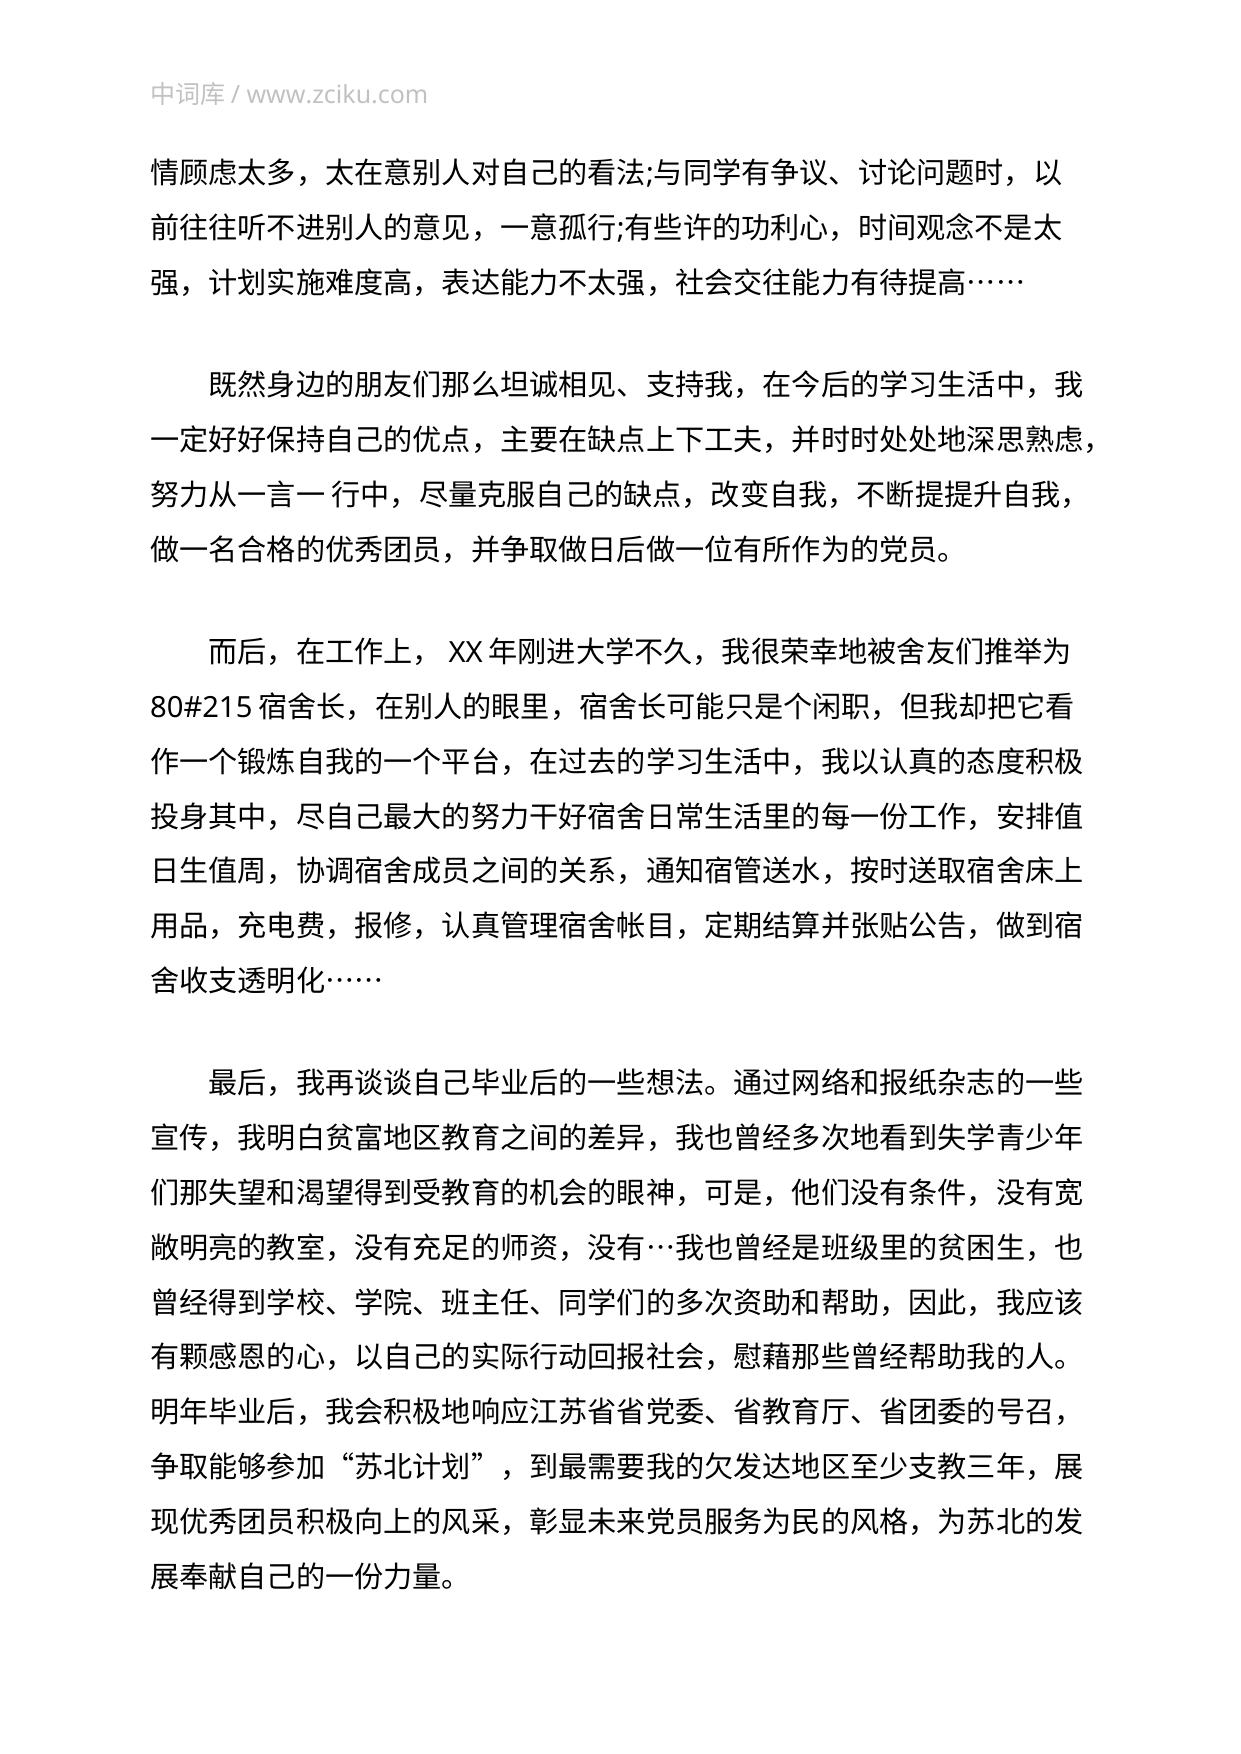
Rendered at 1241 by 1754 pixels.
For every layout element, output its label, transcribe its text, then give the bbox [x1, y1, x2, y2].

text 既然身边的朋友们那么坦诚相见、支持我，在今后的学习生活中，我一定好好保持自己的优点，主要在缺点上下工夫，并时时处处地深思熟虑，努力从一言一 行中，尽量克服自己的缺点，改变自我，不断提提升自我，做一名合格的优秀团员，并争取做日后做一位有所作为的党员。 [150, 362, 1090, 569]
text 而后，在工作上， XX年刚进大学不久，我很荣幸地被舍友们推举为80#215宿舍长，在别人的眼里，宿舍长可能只是个闲职，但我却把它看作一个锻炼自我的一个平台，在过去的学习生活中，我以认真的态度积极投身其中，尽自己最大的努力干好宿舍日常生活里的每一份工作，安排值日生值周，协调宿舍成员之间的关系，通知宿管送水，按时送取宿舍床上用品，充电费，报修，认真管理宿舍帐目，定期结算并张贴公告，做到宿舍收支透明化…… [150, 628, 1090, 1000]
text 最后，我再谈谈自己毕业后的一些想法。通过网络和报纸杂志的一些宣传，我明白贫富地区教育之间的差异，我也曾经多次地看到失学青少年们那失望和渴望得到受教育的机会的眼神，可是，他们没有条件，没有宽敞明亮的教室，没有充足的师资，没有…我也曾经是班级里的贫困生，也曾经得到学校、学院、班主任、同学们的多次资助和帮助，因此，我应该有颗感恩的心，以自己的实际行动回报社会，慰藉那些曾经帮助我的人。明年毕业后，我会积极地响应江苏省省党委、省教育厅、省团委的号召，争取能够参加“苏北计划”，到最需要我的欠发达地区至少支教三年，展现优秀团员积极向上的风采，彰显未来党员服务为民的风格，为苏北的发展奉献自己的一份力量。 [150, 1059, 1090, 1596]
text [150, 150, 1090, 302]
